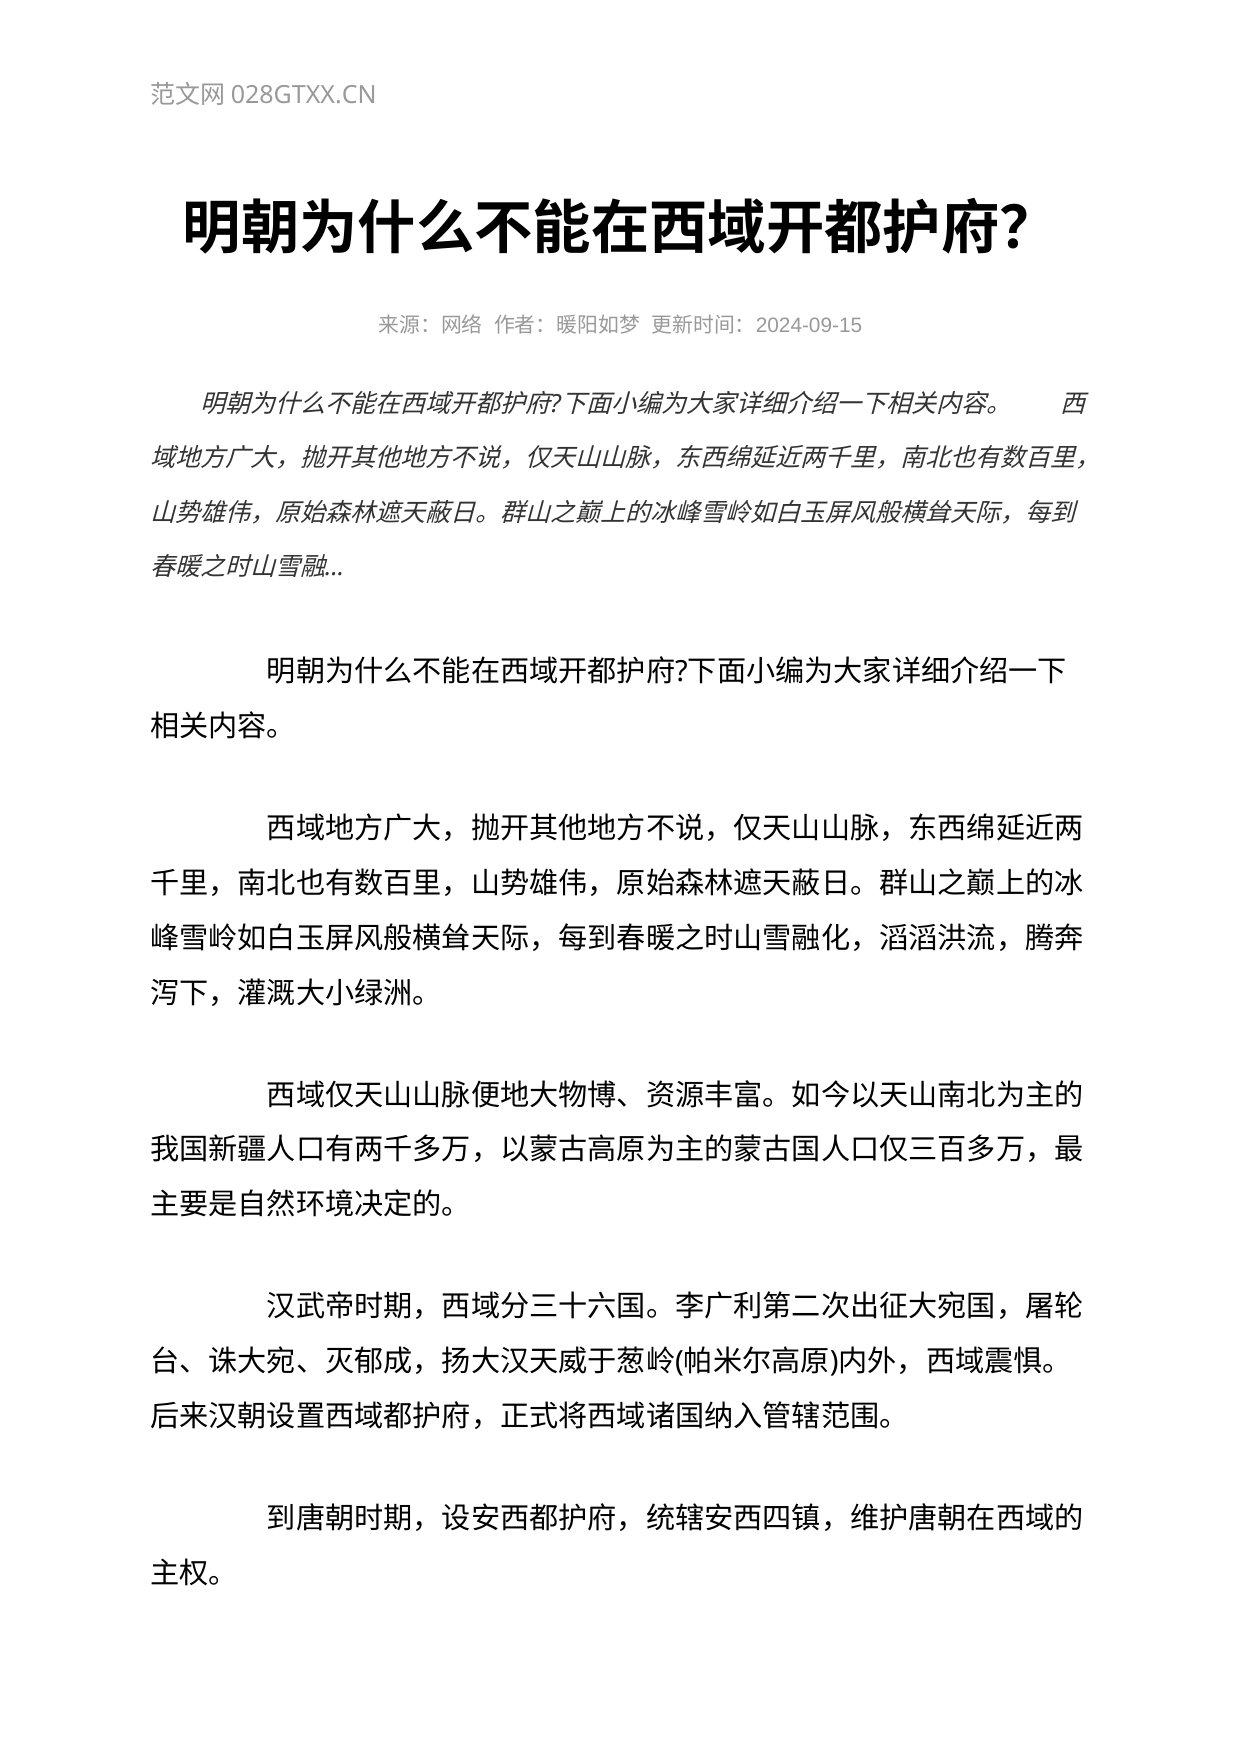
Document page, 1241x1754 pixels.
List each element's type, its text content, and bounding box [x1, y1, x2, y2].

subtitle 明朝为什么不能在西域开都护府？ [150, 181, 1090, 266]
text 西域仅天山山脉便地大物博、资源丰富。如今以天山南北为主的我国新疆人口有两千多万，以蒙古高原为主的蒙古国人口仅三百多万，最主要是自然环境决定的。 [150, 1071, 1090, 1223]
text 到唐朝时期，设安西都护府，统辖安西四镇，维护唐朝在西域的主权。 [150, 1494, 1090, 1591]
text 西域地方广大，抛开其他地方不说，仅天山山脉，东西绵延近两千里，南北也有数百里，山势雄伟，原始森林遮天蔽日。群山之巅上的冰峰雪岭如白玉屏风般横耸天际，每到春暖之时山雪融化，滔滔洪流，腾奔泻下，灌溉大小绿洲。 [150, 804, 1090, 1012]
text 来源：网络 作者：暖阳如梦 更新时间：2024-09-15 [150, 313, 1090, 337]
text 明朝为什么不能在西域开都护府?下面小编为大家详细介绍一下相关内容。 西域地方广大，抛开其他地方不说，仅天山山脉，东西绵延近两千里，南北也有数百里，山势雄伟，原始森林遮天蔽日。群山之巅上的冰峰雪岭如白玉屏风般横耸天际，每到春暖之时山雪融... [150, 383, 1090, 583]
text 汉武帝时期，西域分三十六国。李广利第二次出征大宛国，屠轮台、诛大宛、灭郁成，扬大汉天威于葱岭(帕米尔高原)内外，西域震惧。后来汉朝设置西域都护府，正式将西域诸国纳入管辖范围。 [150, 1283, 1090, 1435]
text 明朝为什么不能在西域开都护府?下面小编为大家详细介绍一下相关内容。 [150, 648, 1090, 745]
